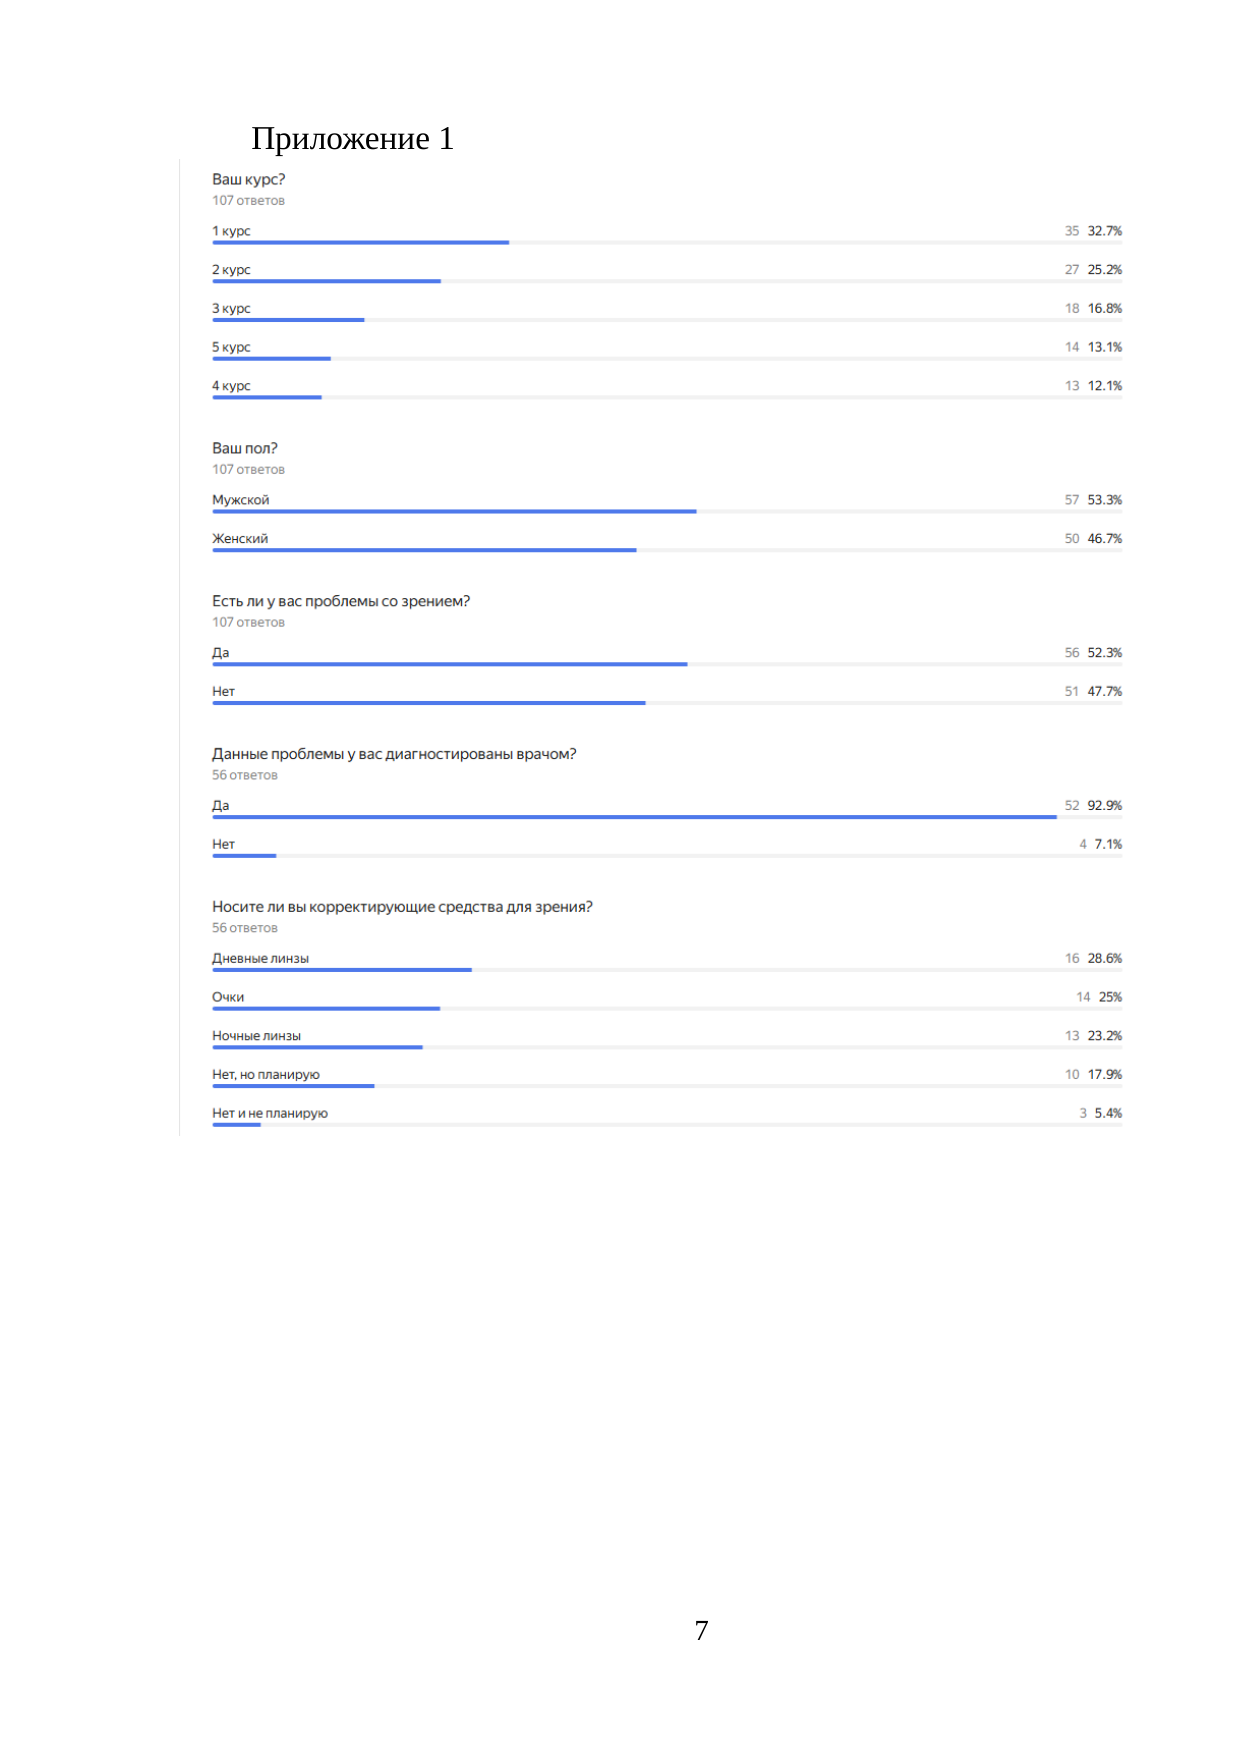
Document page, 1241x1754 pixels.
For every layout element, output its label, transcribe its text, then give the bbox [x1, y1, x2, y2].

picture [177, 159, 1152, 1136]
text Приложение 1 [177, 118, 1152, 159]
